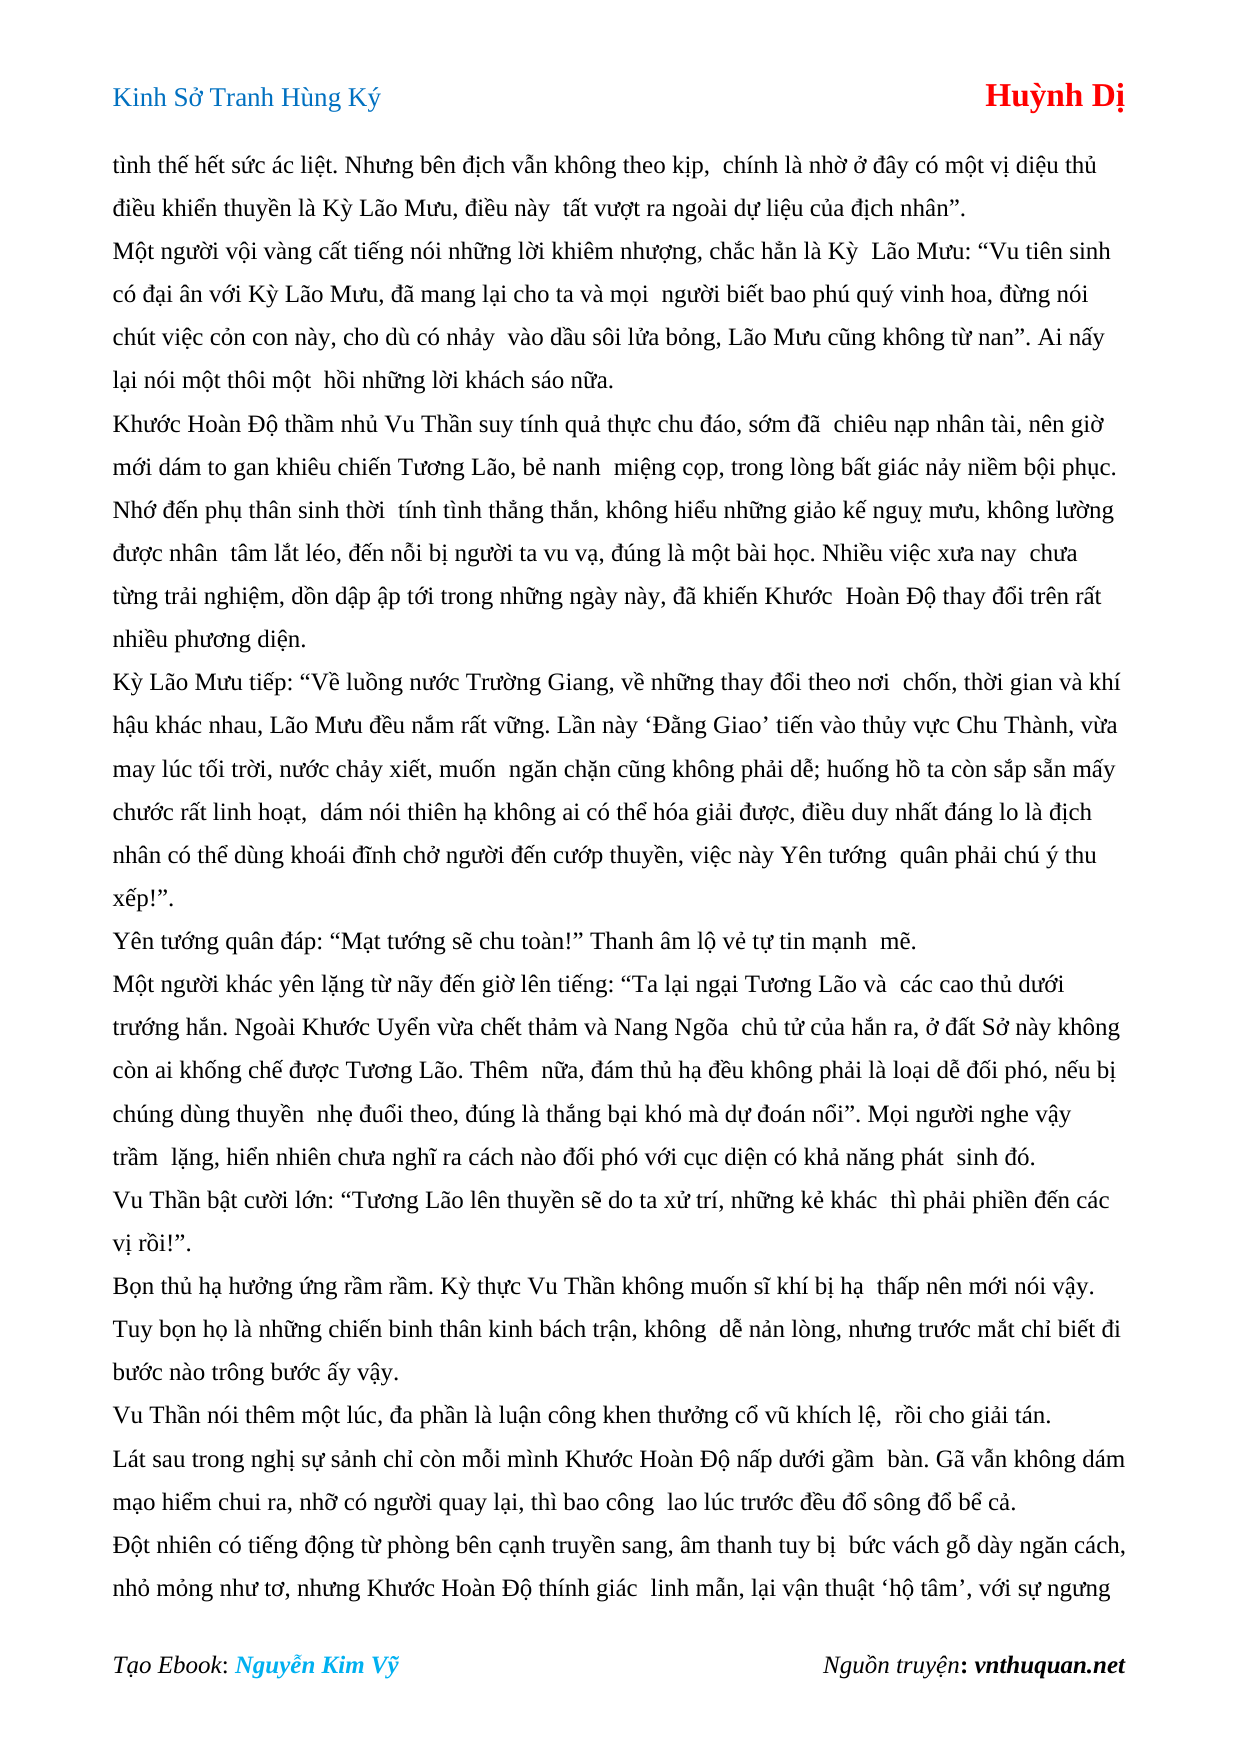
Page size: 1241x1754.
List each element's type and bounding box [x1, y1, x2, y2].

text [112, 150, 1128, 1602]
